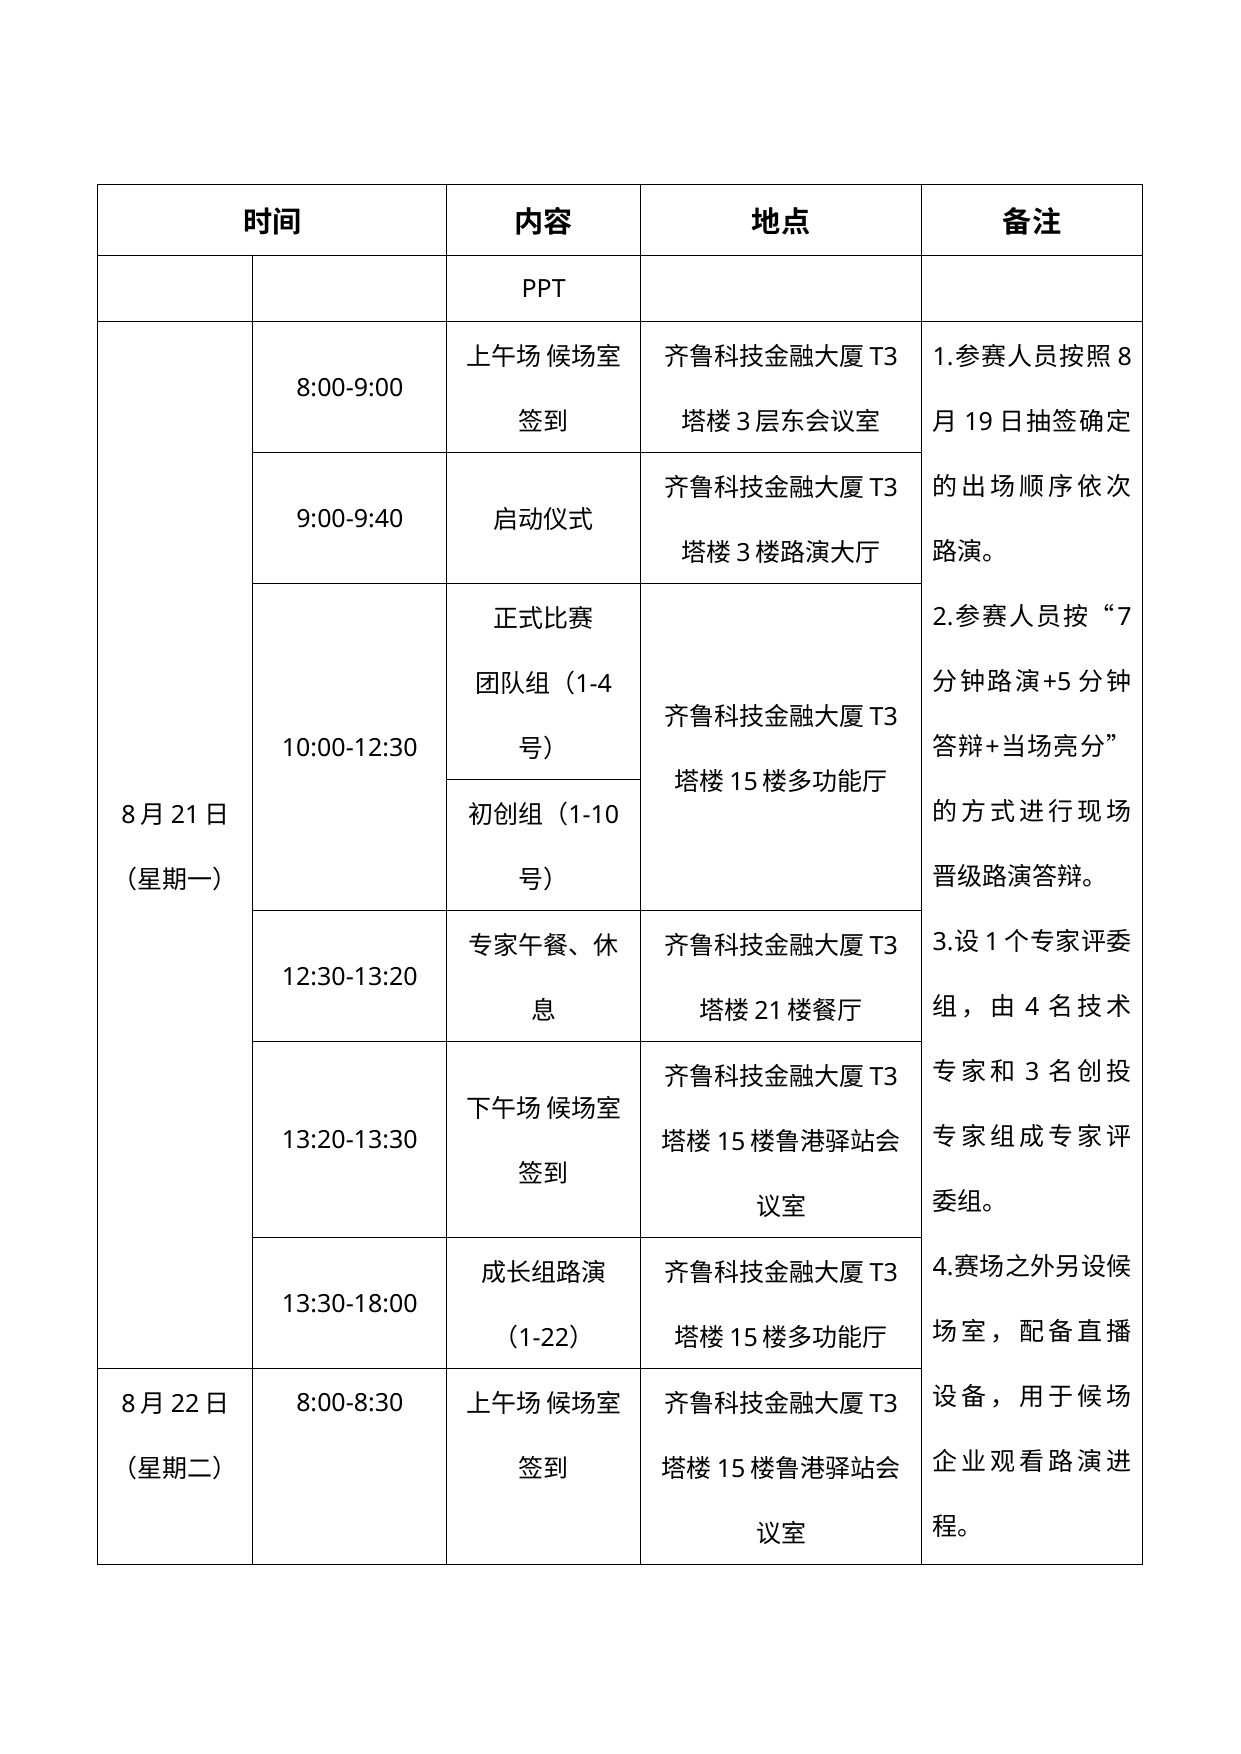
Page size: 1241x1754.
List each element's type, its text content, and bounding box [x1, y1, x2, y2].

table_cell 上午场 候场室签到 [447, 322, 640, 452]
table_cell 齐鲁科技金融大厦T3塔楼3层东会议室 [641, 322, 921, 452]
table_cell 齐鲁科技金融大厦T3塔楼15楼鲁港驿站会议室 [641, 1369, 921, 1564]
table_cell 测试参赛团队、企业路演PPT [447, 256, 640, 321]
table_header 时间 [98, 185, 446, 254]
table_cell 启动仪式 [447, 453, 640, 583]
table_cell 8月22日 （星期二） [98, 1369, 252, 1564]
table_cell 13:20-13:30 [253, 1042, 446, 1237]
table_cell 齐鲁科技金融大厦T3塔楼15楼多功能厅 [641, 584, 921, 910]
table_cell 齐鲁科技金融大厦T3塔楼21楼餐厅 [641, 911, 921, 1041]
table_header 地点 [641, 185, 921, 254]
table_cell 12:30-13:20 [253, 911, 446, 1041]
table_cell 1.参赛人员按照8月19日抽签确定的出场顺序依次路演。 2.参赛人员按“7分钟路演+5分钟答辩+当场亮分”的方式进行现场晋级路演答辩。 3.设1个专家评委组，由4名技术专家和3名创投专家组成专家评委组。 4.赛场之外另设候场室，配备直播设备，用于候场企业观看路演进程。 5.现场晋级活动全程录像。 6.参赛人员食宿、交通自理。 [922, 322, 1142, 1564]
table_cell 齐鲁科技金融大厦T3塔楼15楼鲁港驿站会议室 [641, 1042, 921, 1237]
table_cell 专家午餐、休息 [447, 911, 640, 1041]
table_cell 成长组路演（1-22） [447, 1238, 640, 1368]
table_header 备注 [922, 185, 1142, 254]
table_cell 10:00-12:30 [253, 584, 446, 910]
table_cell 上午场 候场室签到 [447, 1369, 640, 1564]
table_header 内容 [447, 185, 640, 254]
table_cell 下午场 候场室签到 [447, 1042, 640, 1237]
table_cell 初创组（1-10号） [447, 780, 640, 910]
table_cell 齐鲁科技金融大厦T3塔楼3楼路演大厅 [641, 453, 921, 583]
table_cell 8:00-8:30 [253, 1369, 446, 1564]
table_cell 9:00-9:40 [253, 453, 446, 583]
table_cell 8:00-9:00 [253, 322, 446, 452]
table_cell 13:30-18:00 [253, 1238, 446, 1368]
table_cell 正式比赛 团队组（1-4号） [447, 584, 640, 779]
table_cell 齐鲁科技金融大厦T3塔楼15楼多功能厅 [641, 1238, 921, 1368]
table_cell 8月21日 （星期一） [98, 322, 252, 1368]
